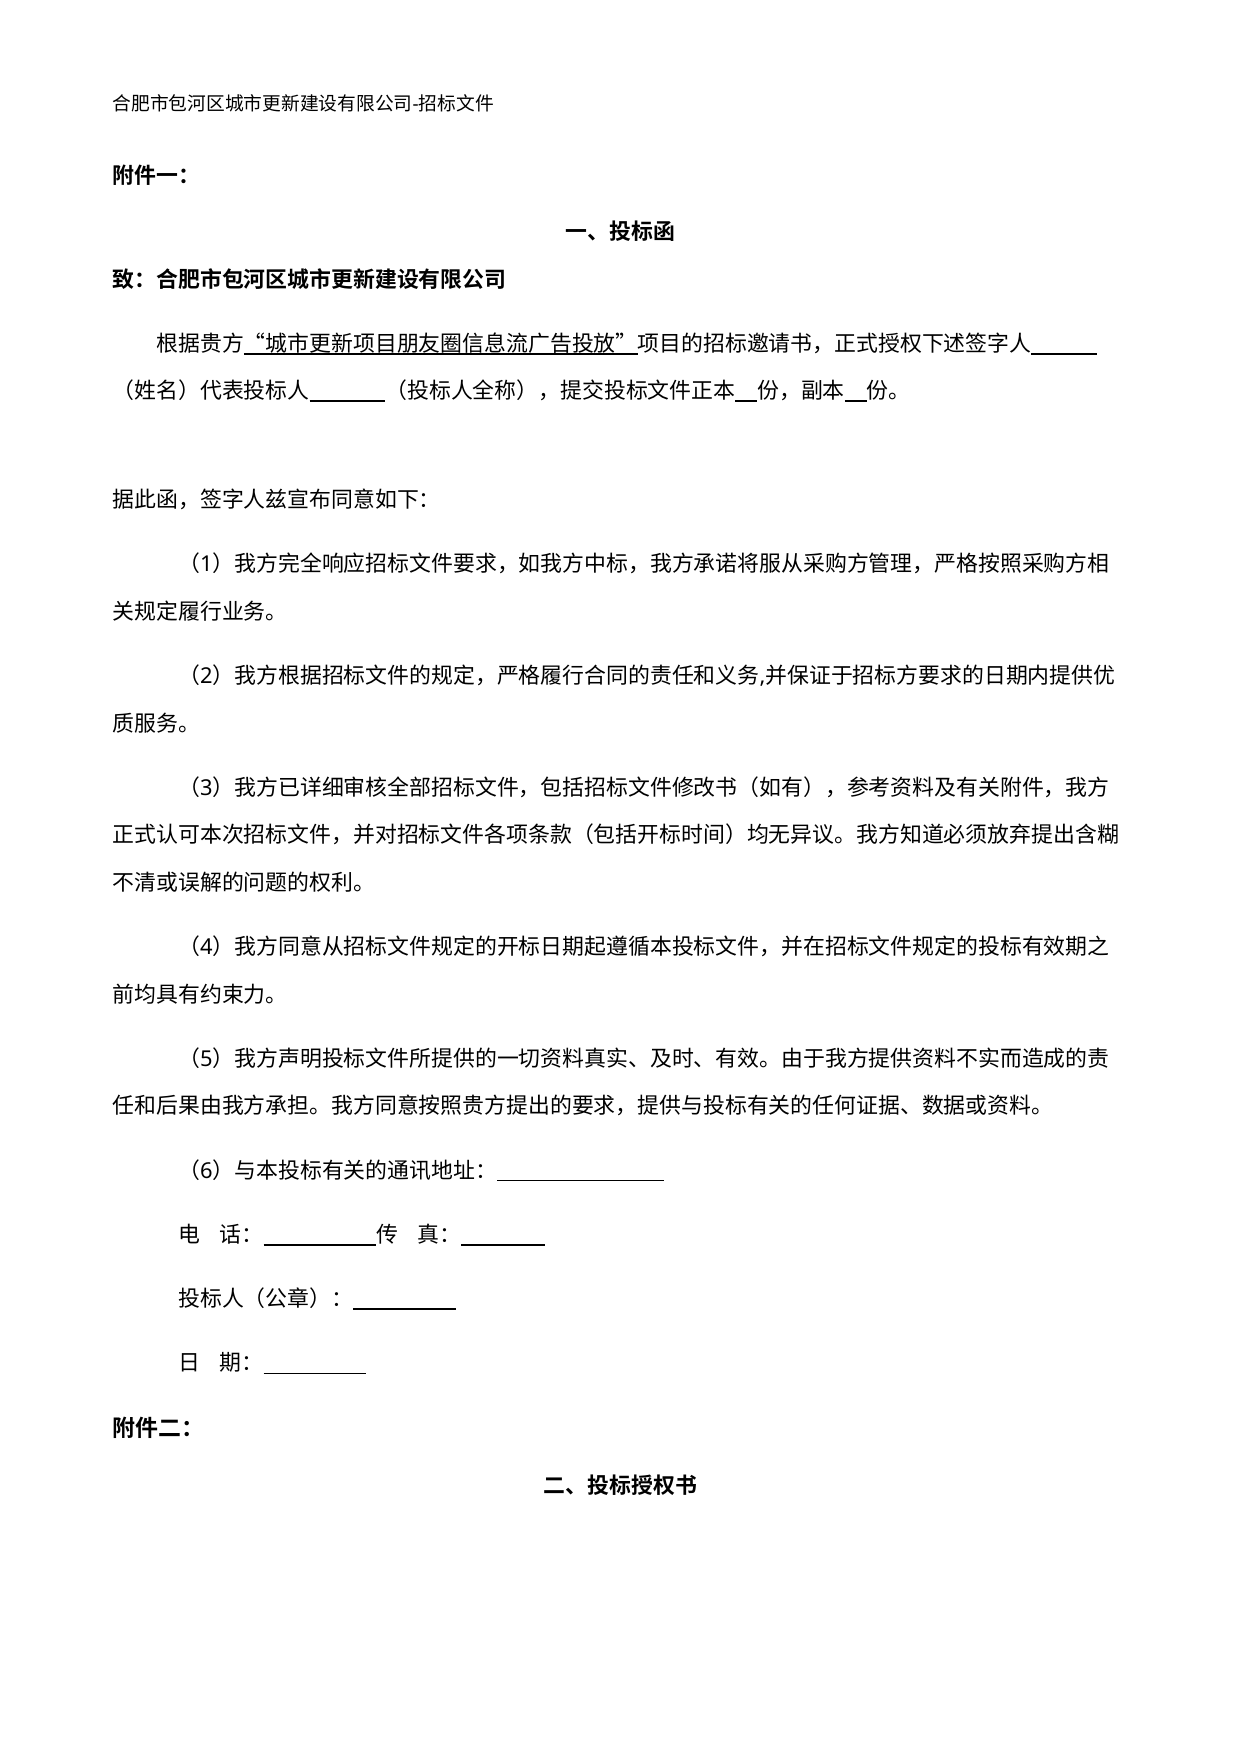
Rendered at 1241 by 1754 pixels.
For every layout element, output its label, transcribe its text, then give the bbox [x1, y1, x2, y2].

text 据此函，签字人兹宣布同意如下： [112, 482, 1128, 514]
text 日 期： [112, 1345, 1128, 1377]
subtitle 附件二： [112, 1409, 1128, 1443]
subtitle 附件一： [112, 158, 1128, 190]
text （4）我方同意从招标文件规定的开标日期起遵循本投标文件，并在招标文件规定的投标有效期之前均具有约束力。 [112, 929, 1128, 1008]
subtitle 一、投标函 [112, 214, 1128, 246]
text （2）我方根据招标文件的规定，严格履行合同的责任和义务,并保证于招标方要求的日期内提供优质服务。 [112, 658, 1128, 737]
text 致：合肥市包河区城市更新建设有限公司 [112, 262, 1128, 293]
text 投标人（公章）： [112, 1281, 1128, 1313]
text 电 话： 传 真： [112, 1217, 1128, 1249]
text （3）我方已详细审核全部招标文件，包括招标文件修改书（如有），参考资料及有关附件，我方正式认可本次招标文件，并对招标文件各项条款（包括开标时间）均无异议。我方知道必须放弃提出含糊不清或误解的问题的权利。 [112, 770, 1128, 897]
text （1）我方完全响应招标文件要求，如我方中标，我方承诺将服从采购方管理，严格按照采购方相关规定履行业务。 [112, 546, 1128, 626]
subtitle 根据贵方“城市更新项目朋友圈信息流广告投放”项目的招标邀请书，正式授权下述签字人 （姓名）代表投标人 （投标人全称），提交投标文件正本 份，副本 份。 [112, 326, 1128, 405]
text （5）我方声明投标文件所提供的一切资料真实、及时、有效。由于我方提供资料不实而造成的责任和后果由我方承担。我方同意按照贵方提出的要求，提供与投标有关的任何证据、数据或资料。 [112, 1041, 1128, 1120]
text （6）与本投标有关的通讯地址： [112, 1153, 1128, 1184]
subtitle 投标授权书 [112, 1468, 1128, 1499]
